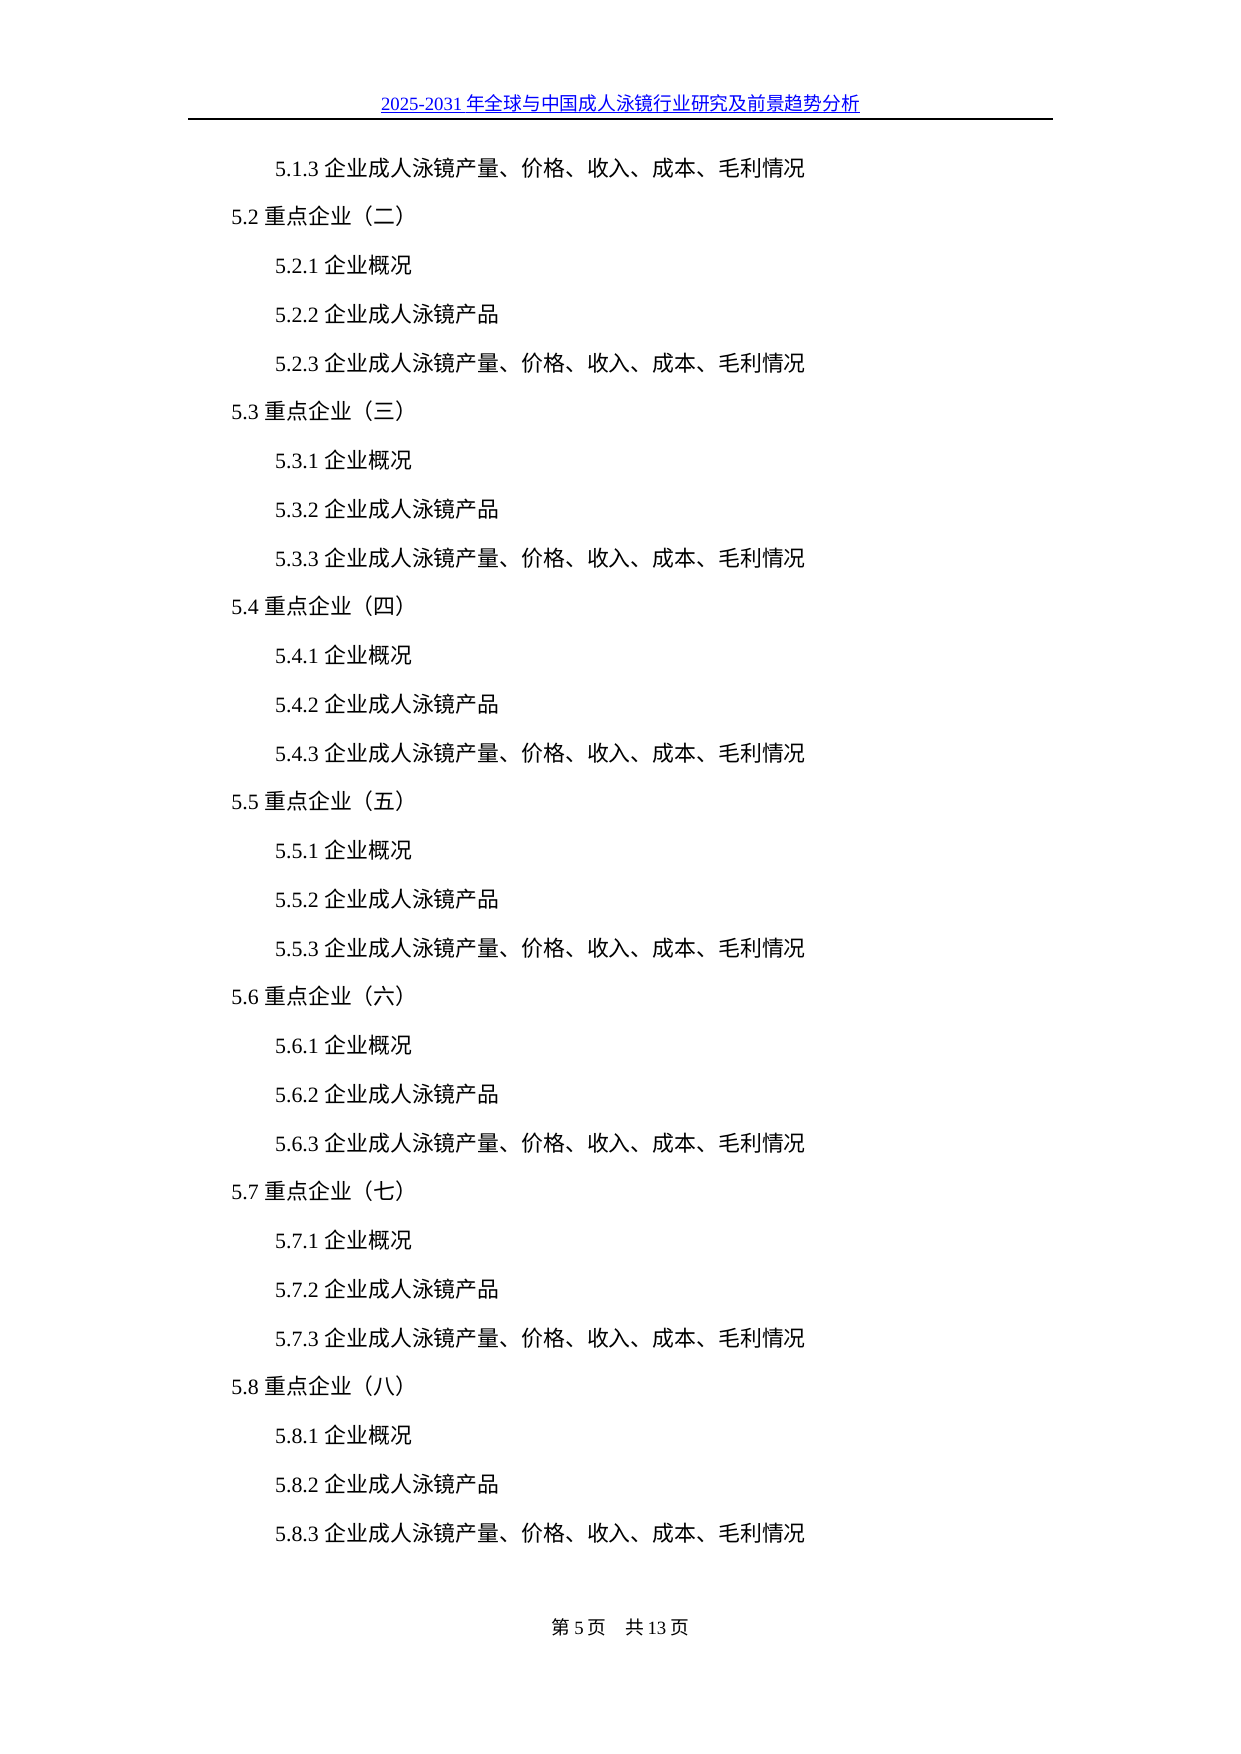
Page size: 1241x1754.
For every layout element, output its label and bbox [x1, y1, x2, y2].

text [187, 150, 1053, 1548]
